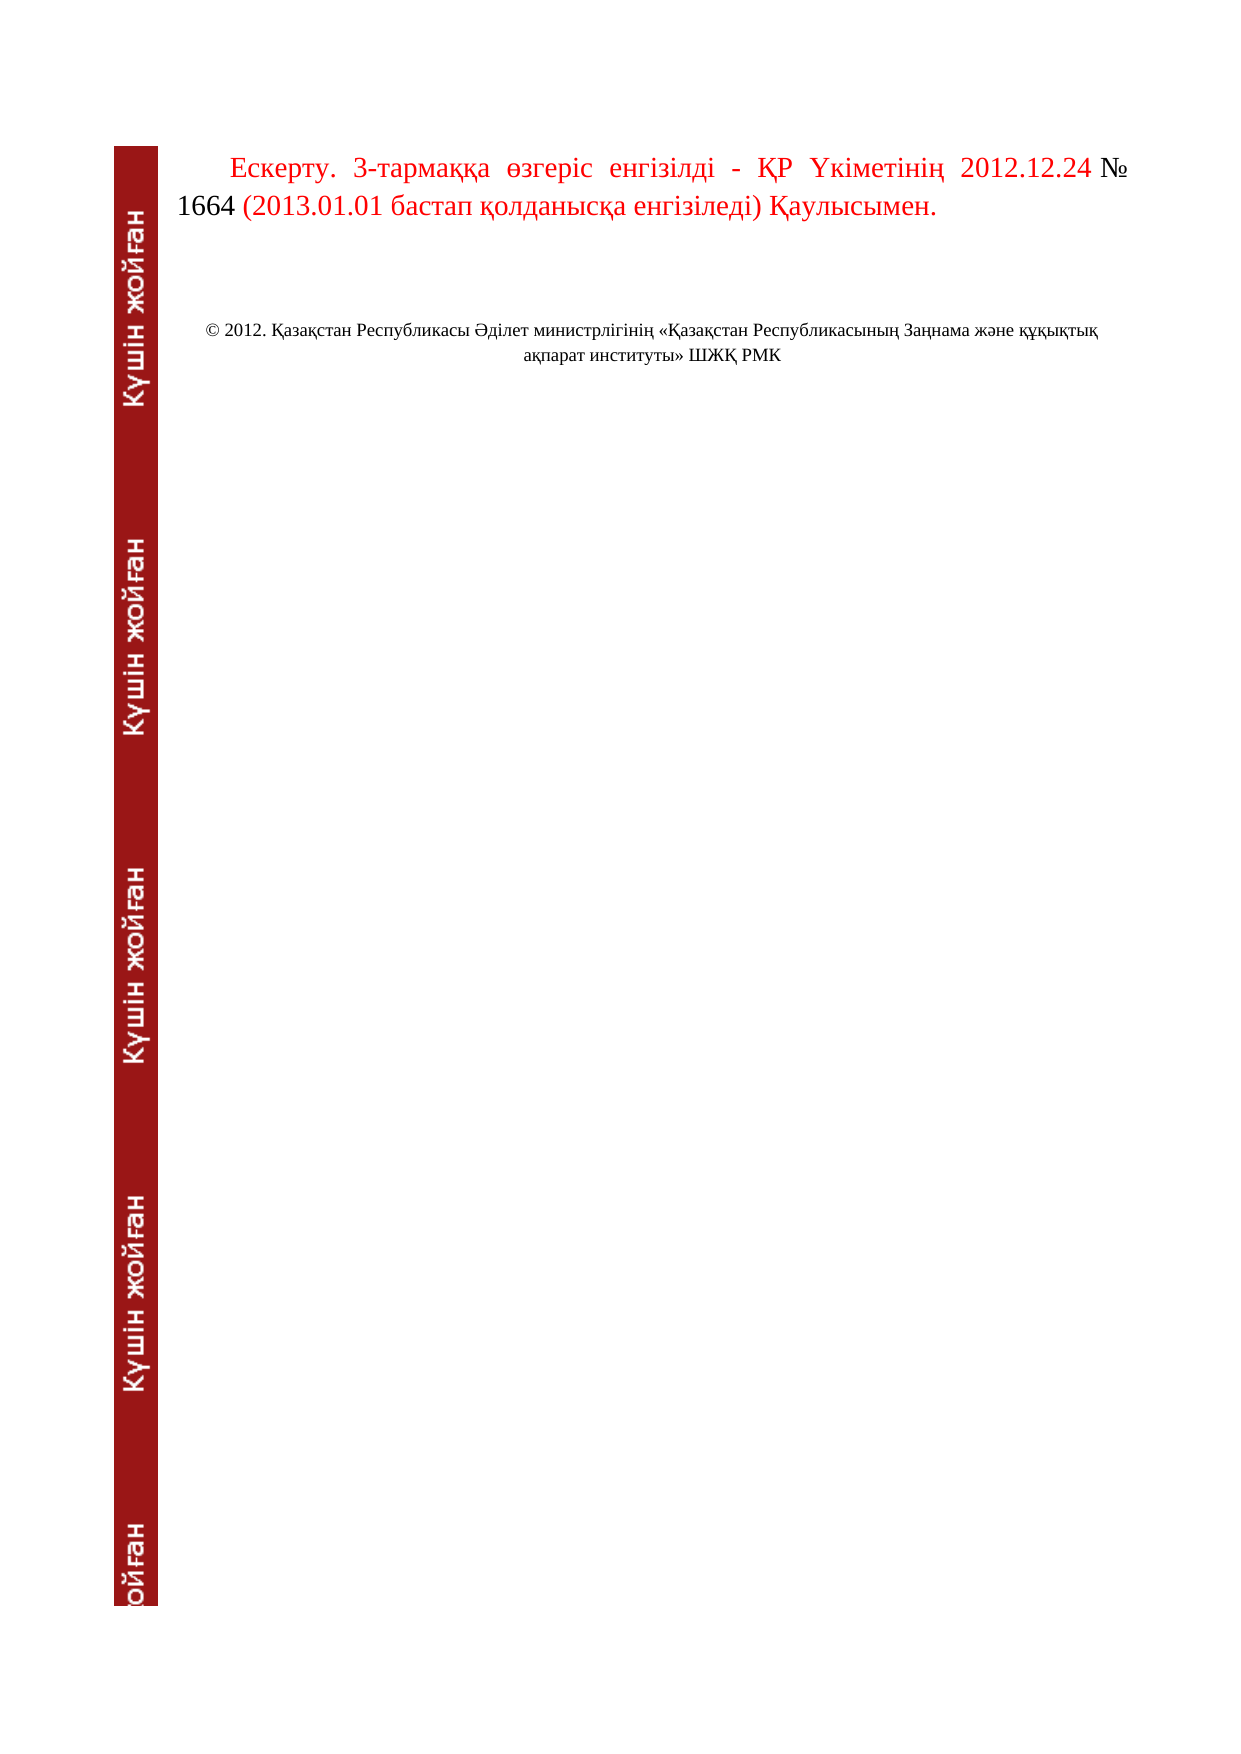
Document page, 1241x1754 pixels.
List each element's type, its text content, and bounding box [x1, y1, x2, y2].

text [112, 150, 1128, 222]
picture [114, 146, 158, 150]
picture [114, 222, 158, 319]
picture [114, 365, 158, 1606]
text © 2012. Қазақстан Республикасы Әділет министрлігінің «Қазақстан Республикасының Заңнама және құқықтық ақпарат институты» ШЖҚ РМК [112, 319, 1128, 365]
